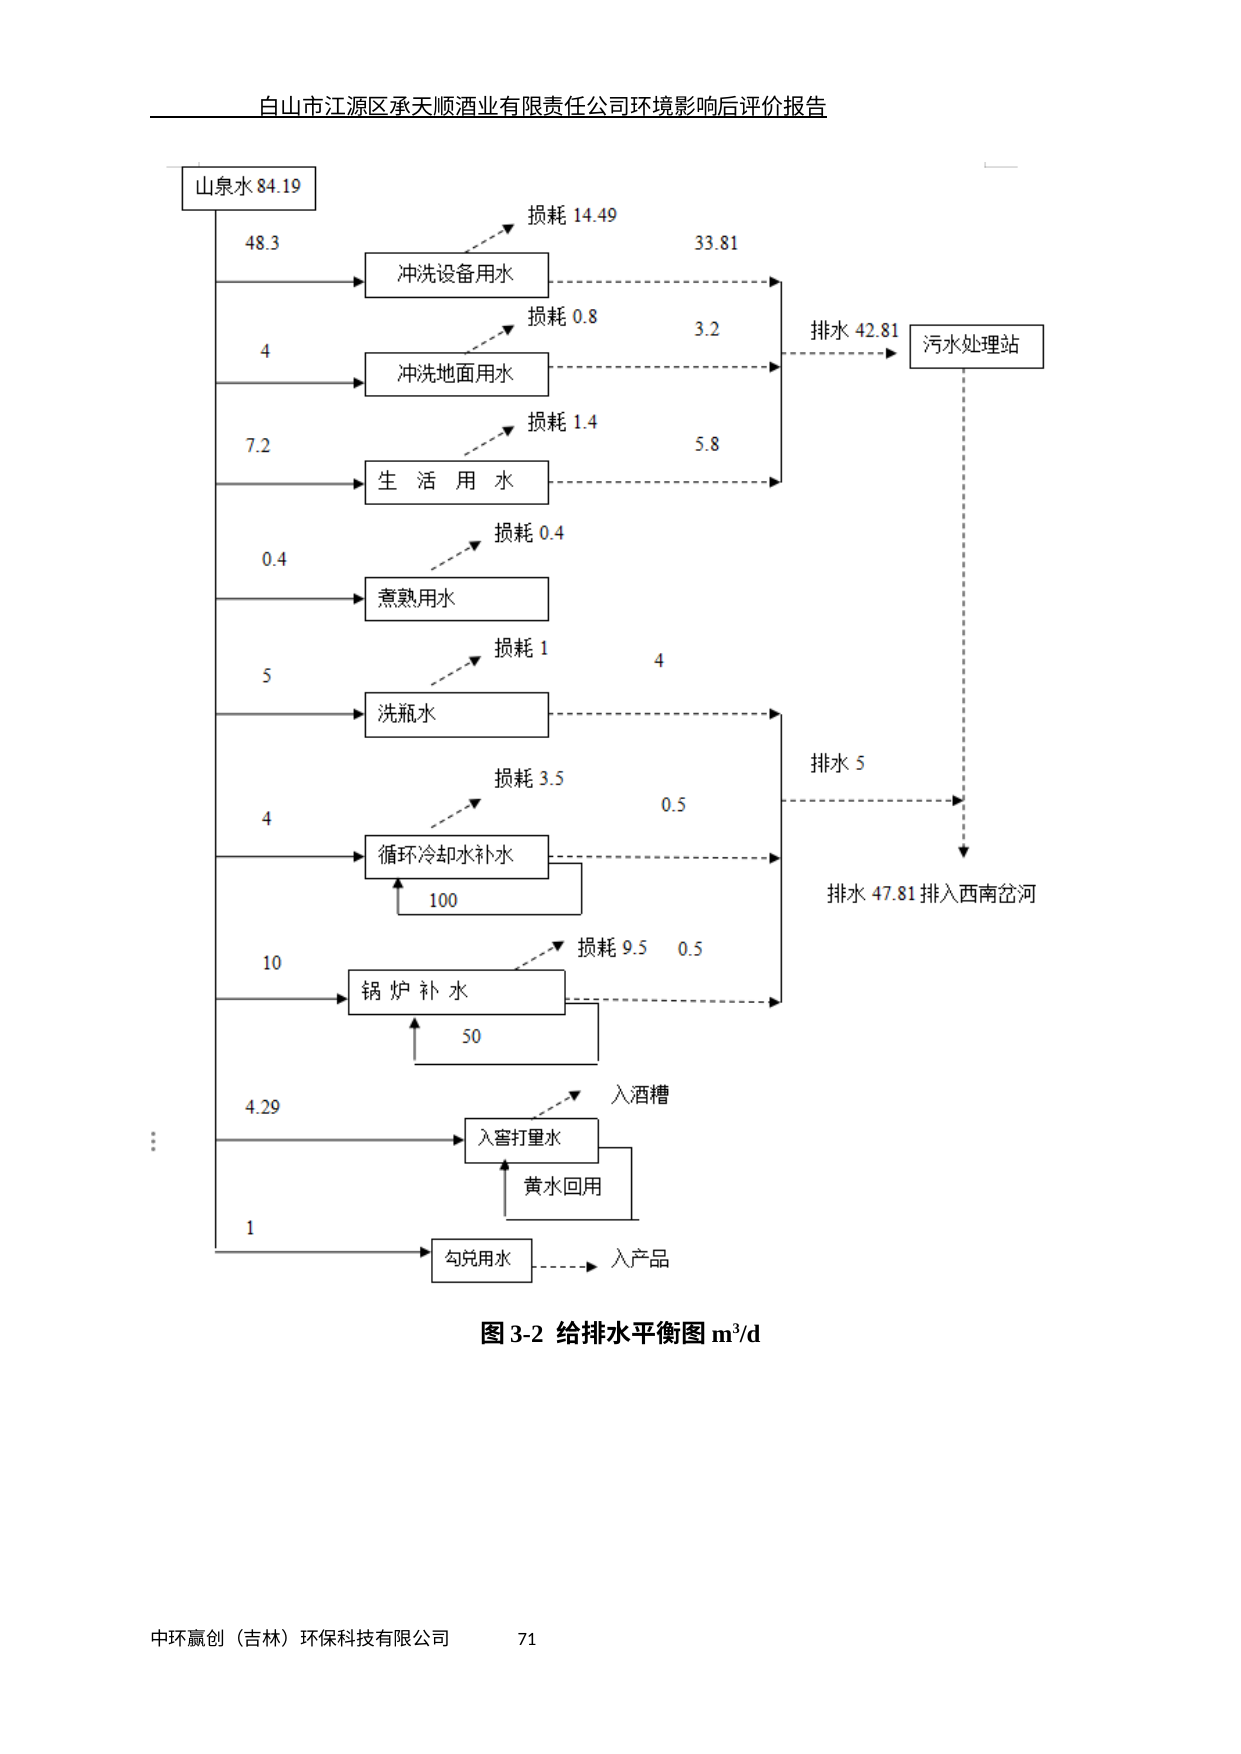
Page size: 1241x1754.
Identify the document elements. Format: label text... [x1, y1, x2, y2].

text 图3-2 给排水平衡图 m3/d [150, 1299, 1090, 1364]
picture [150, 162, 1090, 1297]
